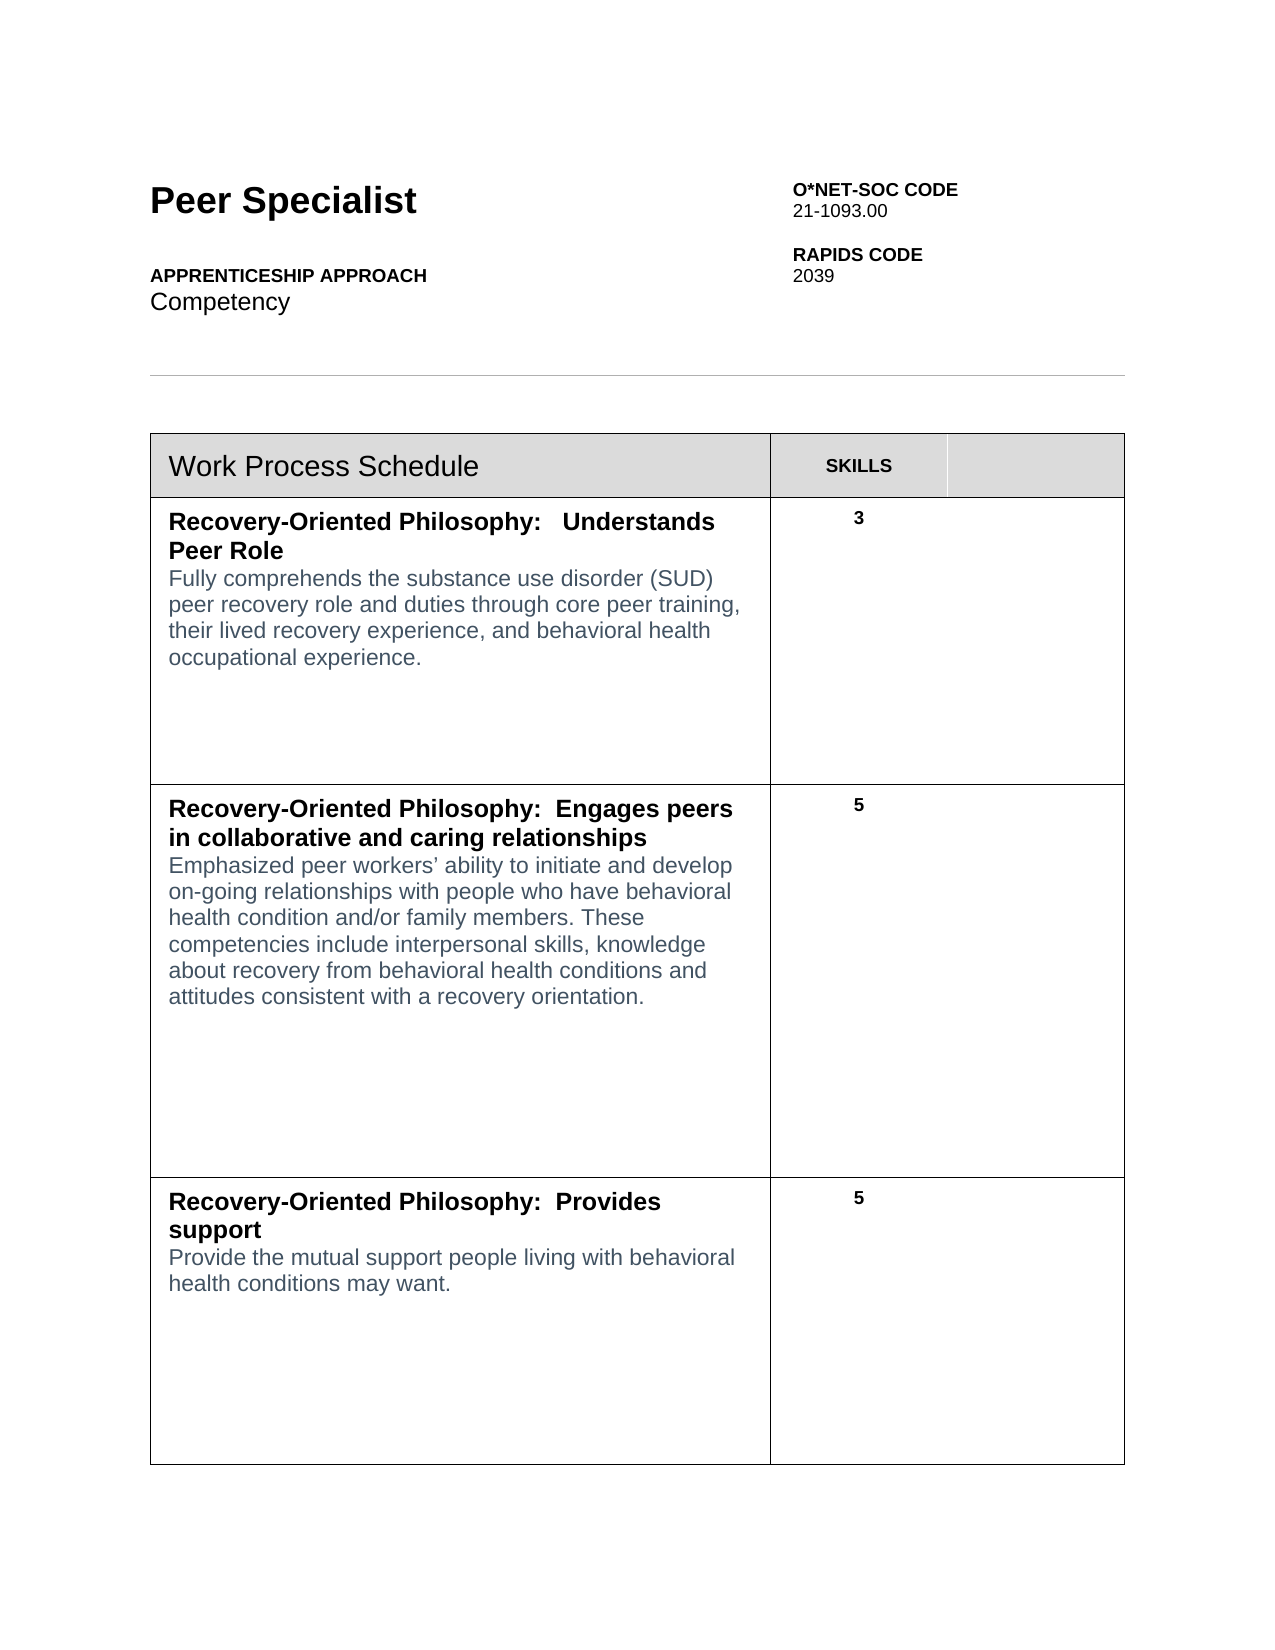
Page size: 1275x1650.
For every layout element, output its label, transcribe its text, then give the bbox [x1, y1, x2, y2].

text 21-1093.00 [793, 200, 1125, 222]
table_header [948, 434, 1124, 497]
table_cell Recovery-Oriented Philosophy: Engages peers in collaborative and caring relationships Emphasized peer workers’ ability to initiate and develop on-going relationships with people who have behavioral health condition and/or family members. These competencies include interpersonal skills, knowledge about recovery from behavioral health conditions and attitudes consistent with a recovery orientation. Initiates contact with peers Listens to peers with careful attention to the content and emotion being communicated Reaches out to engage peers across the whole continuum of the recovery process Demonstrates genuine acceptance and respect Demonstrates understanding of peers’ experiences and feelings [151, 785, 770, 1177]
table_cell [948, 785, 1124, 1177]
table_header SKILLS [771, 434, 947, 497]
table_cell 5 [771, 1178, 947, 1464]
table_cell [948, 498, 1124, 784]
text APPRENTICESHIP APPROACH [150, 265, 719, 287]
text 2039 [793, 265, 1125, 287]
table_cell 5 [771, 785, 947, 1177]
table_cell Recovery-Oriented Philosophy: Understands Peer Role Fully comprehends the substance use disorder (SUD) peer recovery role and duties through core peer training, their lived recovery experience, and behavioral health occupational experience. Has recovery experience as an individual who identifies as a person being in recovery from a substance use disorder. Has occupational experience as a peer, and/or other substance use disorder behavioral healthcare experience. Has completed the core substance use disorder peer training. [151, 498, 770, 784]
text Competency [150, 287, 719, 315]
table_cell Recovery-Oriented Philosophy: Provides support Provide the mutual support people living with behavioral health conditions may want. Validates peers’ experiences and feelings Encourages the exploration and pursuit of community roles Conveys hope to peers about their own recovery Celebrates peers’ efforts and accomplishments Provides concrete assistance to help peers accomplish tasks and goals [151, 1178, 770, 1464]
table_cell [948, 1178, 1124, 1464]
table_cell 3 [771, 498, 947, 784]
table_header Work Process Schedule [151, 434, 770, 497]
text O*NET-SOC CODE [793, 179, 1125, 200]
text RAPIDS CODE [793, 243, 1125, 265]
text Peer Specialist [150, 179, 719, 222]
